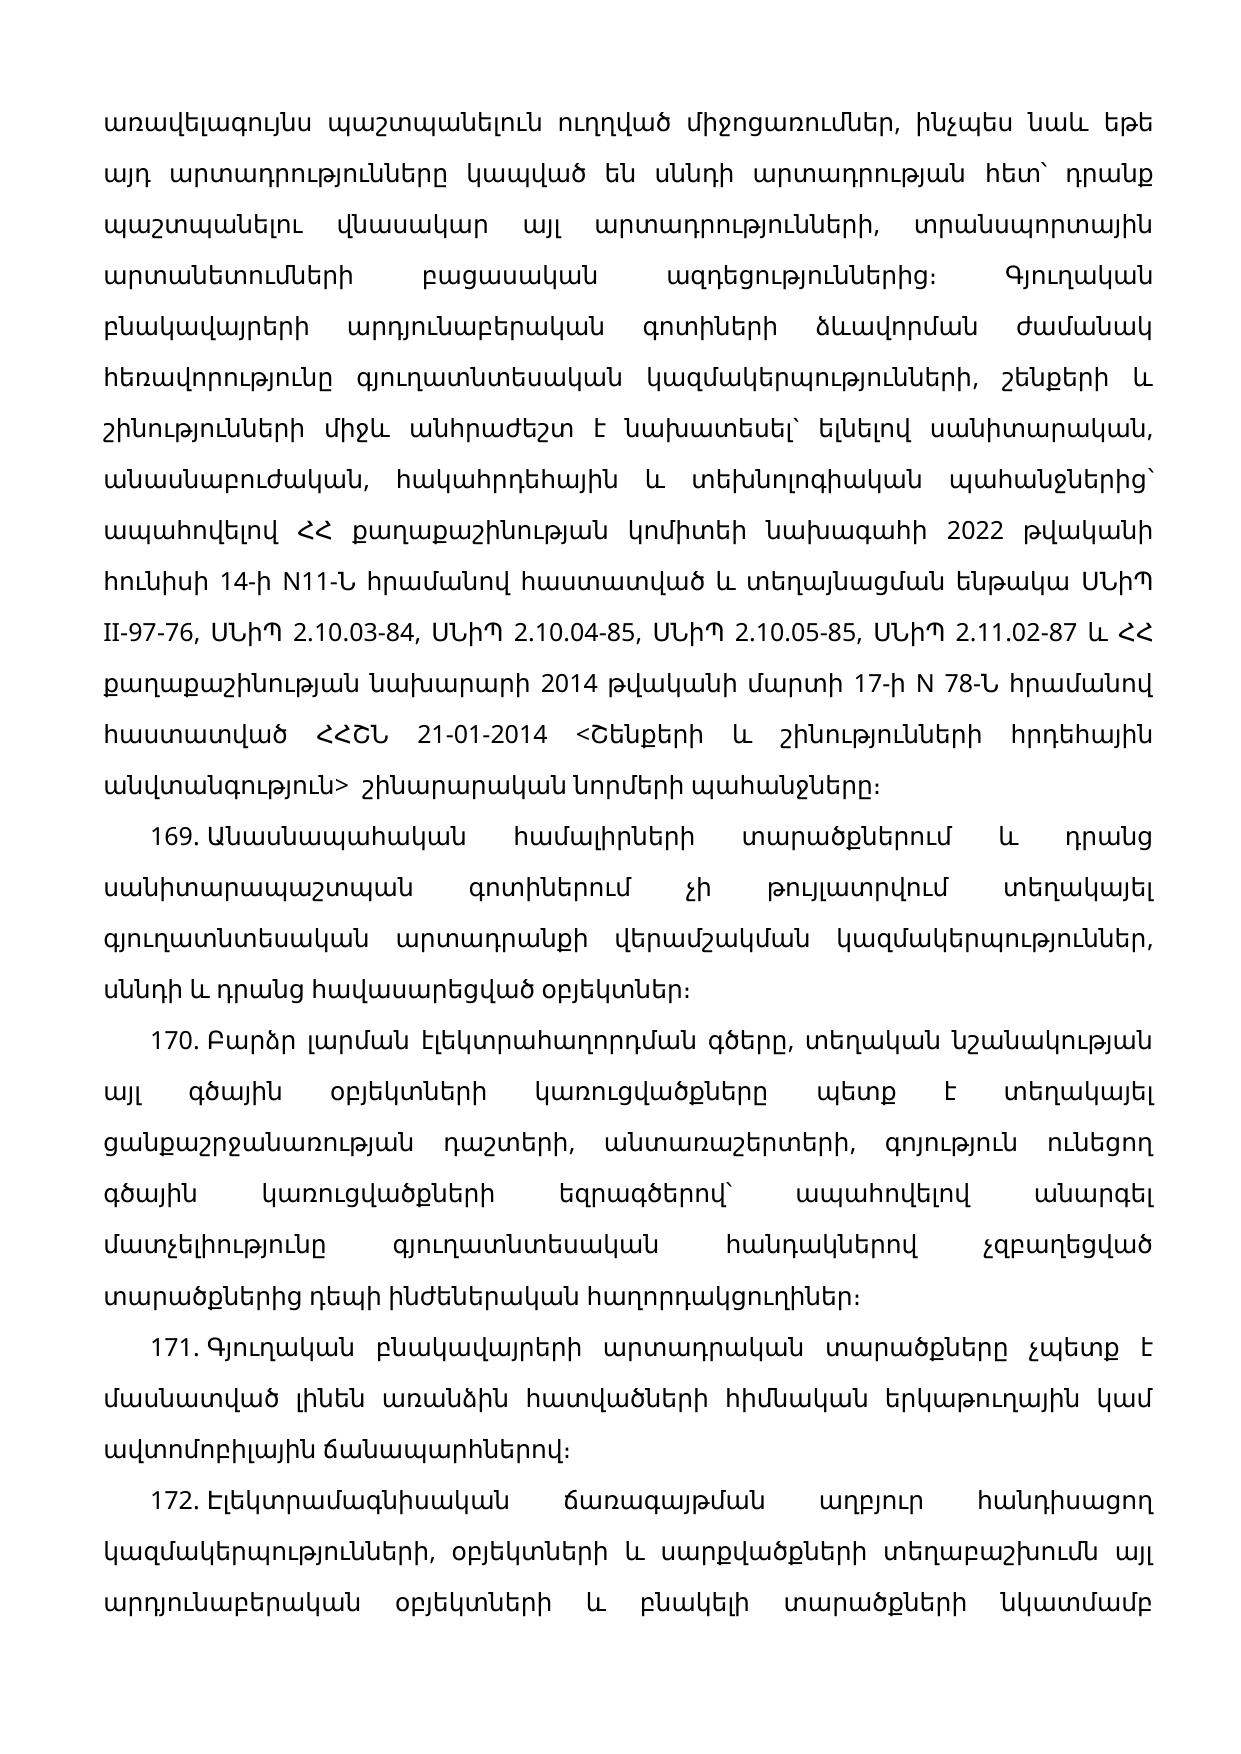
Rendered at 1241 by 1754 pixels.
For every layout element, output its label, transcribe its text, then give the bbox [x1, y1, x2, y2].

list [103, 104, 1154, 802]
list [103, 1482, 1154, 1618]
list Անասնապահական համալիրների տարածքներում և դրանց սանիտարապաշտպան գոտիներում չի թույլատրվում տեղակայել գյուղատնտեսական արտադրանքի վերամշակման կազմակերպություններ, սննդի և դրանց հավասարեցված օբյեկտներ։ [103, 819, 1154, 1006]
list Գյուղական բնակավայրերի արտադրական տարածքները չպետք է մասնատված լինեն առանձին հատվածների հիմնական երկաթուղային կամ ավտոմոբիլային ճանապարհներով։ [103, 1329, 1154, 1465]
list Բարձր լարման էլեկտրահաղորդման գծերը, տեղական նշանակության այլ գծային օբյեկտների կառուցվածքները պետք է տեղակայել ցանքաշրջանառության դաշտերի, անտառաշերտերի, գոյություն ունեցող գծային կառուցվածքների եզրագծերով՝ ապահովելով անարգել մատչելիությունը գյուղատնտեսական հանդակներով չզբաղեցված տարածքներից դեպի ինժեներական հաղորդակցուղիներ։ [103, 1023, 1154, 1312]
